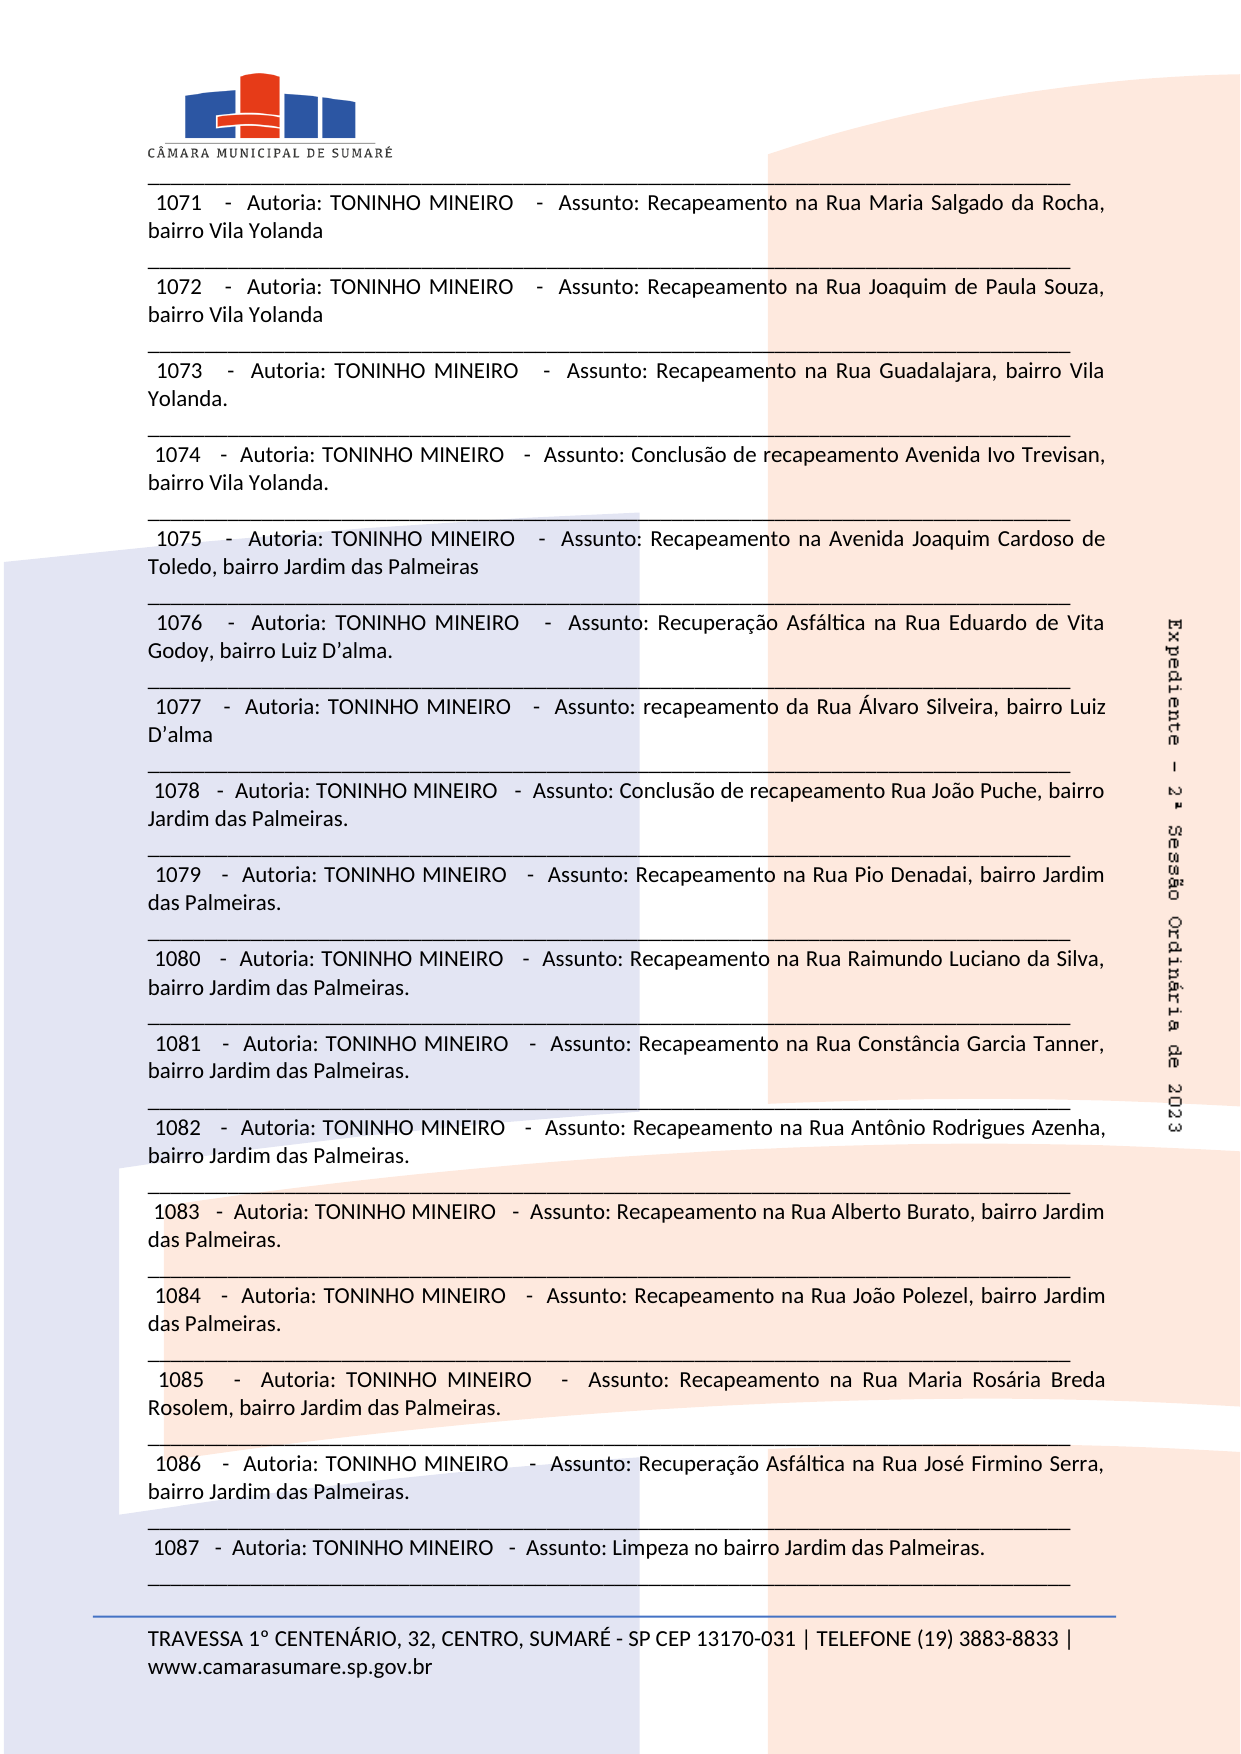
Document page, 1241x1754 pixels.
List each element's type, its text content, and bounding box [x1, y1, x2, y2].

text _________________________________________________________________________________ [148, 1085, 1107, 1113]
text _________________________________________________________________________________ [148, 1337, 1107, 1365]
text 1075 - Autoria: TONINHO MINEIRO - Assunto: Recapeamento na Avenida Joaquim Cardoso de Toledo, bairro Jardim das Palmeiras [148, 524, 1107, 580]
text _________________________________________________________________________________ [148, 496, 1107, 524]
text 1077 - Autoria: TONINHO MINEIRO - Assunto: recapeamento da Rua Álvaro Silveira, bairro Luiz D’alma [148, 692, 1107, 748]
text _________________________________________________________________________________ [148, 664, 1107, 692]
text 1085 - Autoria: TONINHO MINEIRO - Assunto: Recapeamento na Rua Maria Rosária Breda Rosolem, bairro Jardim das Palmeiras. [148, 1365, 1107, 1421]
text 1079 - Autoria: TONINHO MINEIRO - Assunto: Recapeamento na Rua Pio Denadai, bairro Jardim das Palmeiras. [148, 861, 1107, 917]
text _________________________________________________________________________________ [148, 1421, 1107, 1449]
text _________________________________________________________________________________ [148, 244, 1107, 272]
text _________________________________________________________________________________ [148, 412, 1107, 440]
text _________________________________________________________________________________ [148, 328, 1107, 356]
text _________________________________________________________________________________ [148, 917, 1107, 944]
picture [147, 73, 394, 160]
text _________________________________________________________________________________ [148, 1561, 1107, 1589]
text _________________________________________________________________________________ [148, 1169, 1107, 1197]
text 1081 - Autoria: TONINHO MINEIRO - Assunto: Recapeamento na Rua Constância Garcia Tanner, bairro Jardim das Palmeiras. [148, 1029, 1107, 1085]
text 1076 - Autoria: TONINHO MINEIRO - Assunto: Recuperação Asfáltica na Rua Eduardo de Vita Godoy, bairro Luiz D’alma. [148, 608, 1107, 664]
text 1071 - Autoria: TONINHO MINEIRO - Assunto: Recapeamento na Rua Maria Salgado da Rocha, bairro Vila Yolanda [148, 188, 1107, 244]
text 1082 - Autoria: TONINHO MINEIRO - Assunto: Recapeamento na Rua Antônio Rodrigues Azenha, bairro Jardim das Palmeiras. [148, 1113, 1107, 1169]
text 1073 - Autoria: TONINHO MINEIRO - Assunto: Recapeamento na Rua Guadalajara, bairro Vila Yolanda. [148, 356, 1107, 412]
text 1078 - Autoria: TONINHO MINEIRO - Assunto: Conclusão de recapeamento Rua João Puche, bairro Jardim das Palmeiras. [148, 776, 1107, 832]
text _________________________________________________________________________________ [148, 748, 1107, 776]
text 1074 - Autoria: TONINHO MINEIRO - Assunto: Conclusão de recapeamento Avenida Ivo Trevisan, bairro Vila Yolanda. [148, 440, 1107, 496]
text 1083 - Autoria: TONINHO MINEIRO - Assunto: Recapeamento na Rua Alberto Burato, bairro Jardim das Palmeiras. [148, 1197, 1107, 1253]
picture [1142, 616, 1205, 1138]
text _________________________________________________________________________________ [148, 1001, 1107, 1029]
text _________________________________________________________________________________ [148, 160, 1107, 188]
text 1087 - Autoria: TONINHO MINEIRO - Assunto: Limpeza no bairro Jardim das Palmeiras. [148, 1533, 1107, 1561]
text 1086 - Autoria: TONINHO MINEIRO - Assunto: Recuperação Asfáltica na Rua José Firmino Serra, bairro Jardim das Palmeiras. [148, 1449, 1107, 1505]
text _________________________________________________________________________________ [148, 832, 1107, 861]
text 1080 - Autoria: TONINHO MINEIRO - Assunto: Recapeamento na Rua Raimundo Luciano da Silva, bairro Jardim das Palmeiras. [148, 944, 1107, 1001]
text _________________________________________________________________________________ [148, 1505, 1107, 1533]
text 1084 - Autoria: TONINHO MINEIRO - Assunto: Recapeamento na Rua João Polezel, bairro Jardim das Palmeiras. [148, 1281, 1107, 1337]
text _________________________________________________________________________________ [148, 580, 1107, 608]
text _________________________________________________________________________________ [148, 1253, 1107, 1281]
text 1072 - Autoria: TONINHO MINEIRO - Assunto: Recapeamento na Rua Joaquim de Paula Souza, bairro Vila Yolanda [148, 272, 1107, 328]
